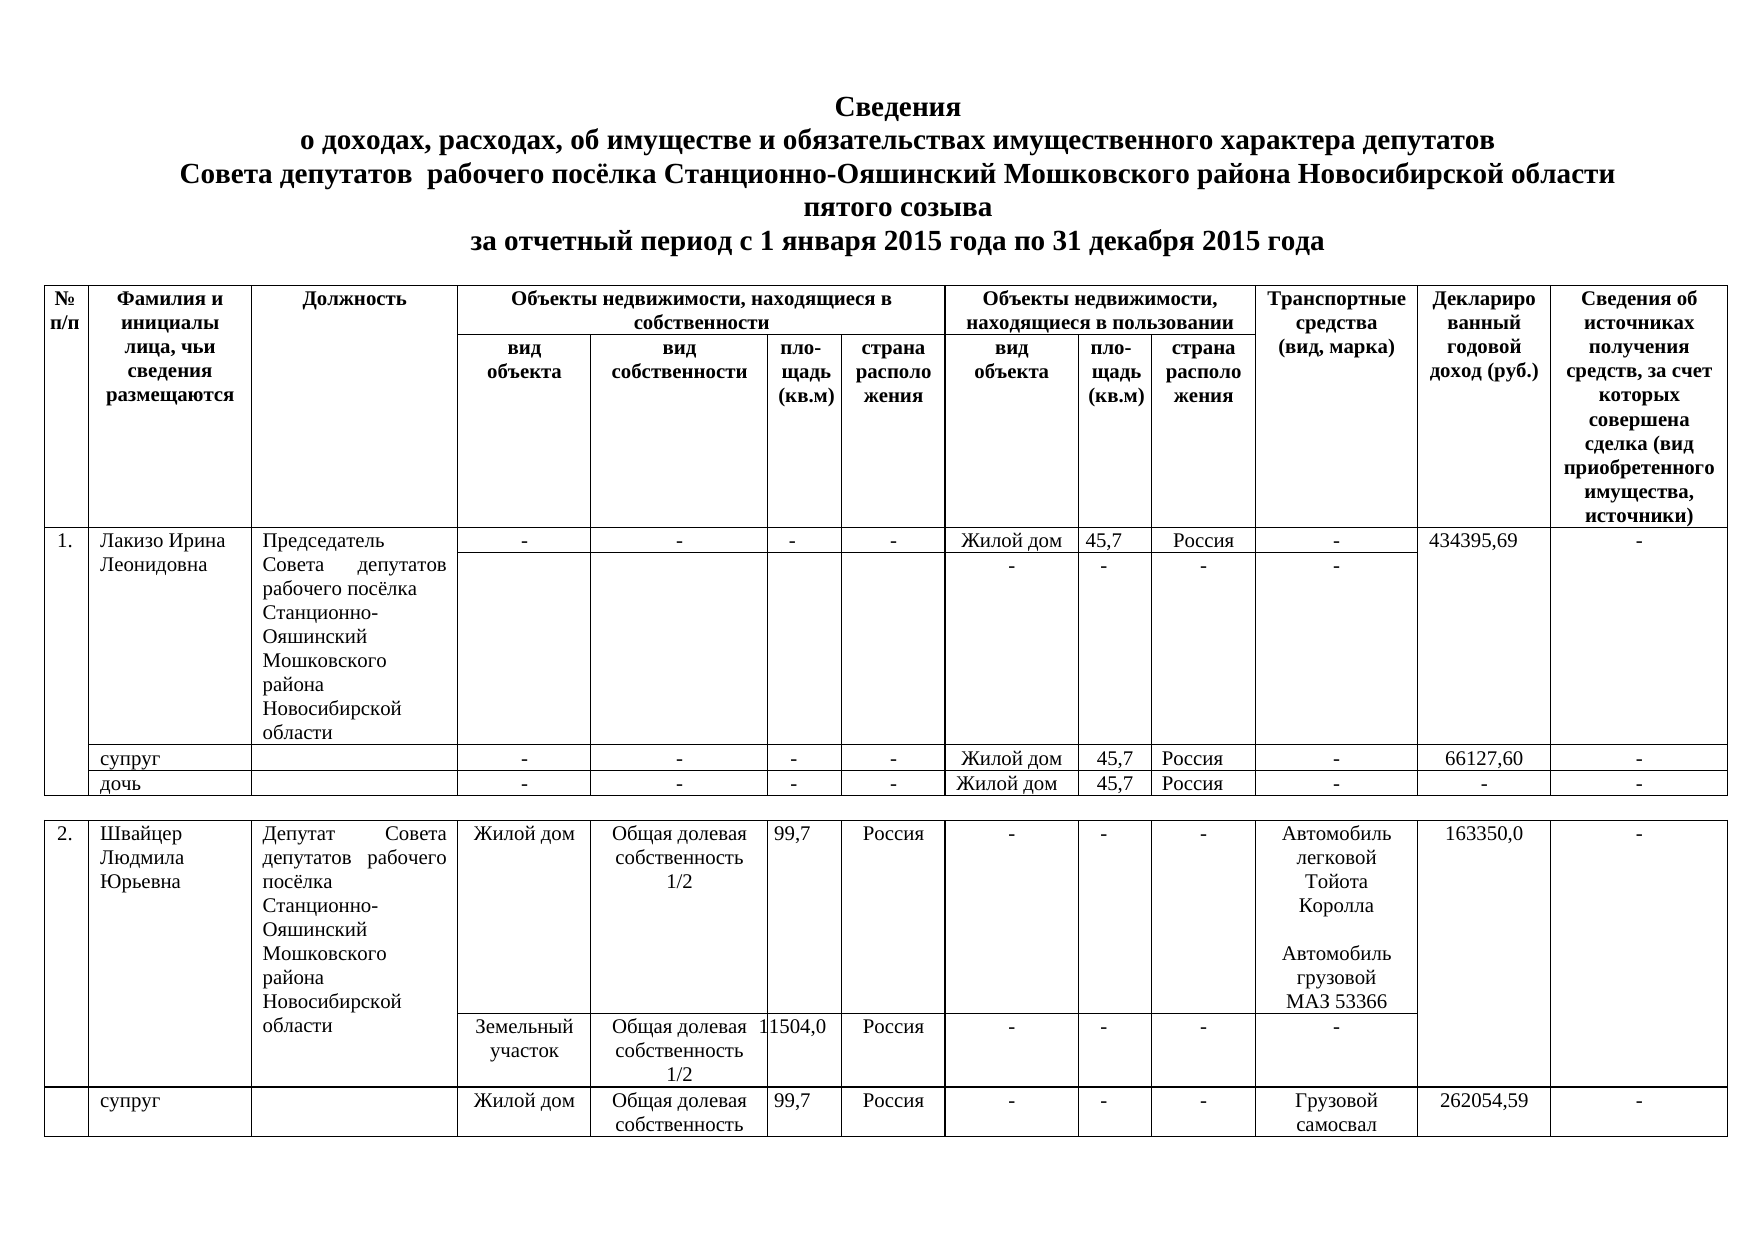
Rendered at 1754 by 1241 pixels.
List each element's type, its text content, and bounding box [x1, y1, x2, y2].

table_header Автомобиль легковой Тойота Королла Автомобиль грузовой МАЗ 53366 [1256, 821, 1417, 1013]
table_cell 45,7 [1079, 745, 1151, 769]
table_cell Лакизо Ирина Леонидовна [89, 528, 251, 744]
table_cell страна расположения [842, 335, 944, 527]
table_cell - [1551, 1088, 1727, 1136]
table_cell [252, 745, 457, 769]
table_cell пло-щадь (кв.м) [768, 335, 841, 527]
table_cell Россия [842, 1088, 944, 1136]
table_header 2. [45, 821, 88, 1086]
table_cell - [1418, 771, 1550, 794]
table_cell - [591, 528, 767, 552]
table_header - [946, 821, 1078, 1013]
table_cell - [768, 771, 841, 794]
table_header - [1079, 821, 1151, 1013]
table_cell - [1152, 1014, 1255, 1086]
table_cell дочь [89, 771, 251, 794]
table_cell [768, 553, 841, 744]
table_cell [252, 1088, 457, 1136]
table_cell - [842, 528, 944, 552]
table_cell [842, 553, 944, 744]
table_header Фамилия и инициалы лица, чьи сведения размещаются [89, 286, 251, 527]
table_cell - [1256, 553, 1417, 744]
table_header Россия [842, 821, 944, 1013]
table_cell Россия [842, 1014, 944, 1086]
table_cell - [1256, 745, 1417, 769]
table_cell вид объекта [946, 335, 1078, 527]
table_cell - [1152, 1088, 1255, 1136]
table_cell вид объекта [458, 335, 590, 527]
table_cell Председатель Совета депутатов рабочего посёлка Станционно-Ояшинский Мошковского района Новосибирской области [252, 528, 457, 744]
table_header № п/п [45, 286, 88, 527]
table_cell Жилой дом [946, 528, 1078, 552]
table_cell Россия [1152, 528, 1255, 552]
table_cell [45, 1088, 88, 1136]
table_cell 1. [45, 528, 88, 794]
table_cell Земельный участок [458, 1014, 590, 1086]
table_cell 11504,0 [768, 1014, 841, 1086]
table_header Объекты недвижимости, находящиеся в собственности [458, 286, 944, 334]
table_cell Общая долевая собственность 1/2 [591, 1014, 767, 1086]
table_cell [252, 771, 457, 794]
table_cell Россия [1152, 771, 1255, 794]
table_cell - [1551, 771, 1727, 794]
table_cell - [1256, 1014, 1417, 1086]
table_cell - [1079, 1014, 1151, 1086]
table_header Жилой дом [458, 821, 590, 1013]
table_cell Жилой дом [458, 1088, 590, 1136]
table_cell - [1551, 745, 1727, 769]
table_cell [591, 553, 767, 744]
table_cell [1256, 1088, 1417, 1136]
table_cell вид собственности [591, 335, 767, 527]
table_cell - [842, 745, 944, 769]
table_header Швайцер Людмила Юрьевна [89, 821, 251, 1086]
table_cell - [842, 771, 944, 794]
table_cell - [946, 1088, 1078, 1136]
table_cell - [458, 745, 590, 769]
table_cell - [1551, 528, 1727, 744]
table_header 99,7 [768, 821, 841, 1013]
table_cell - [458, 528, 590, 552]
table_cell - [946, 553, 1078, 744]
table_cell Жилой дом [946, 771, 1078, 794]
table_cell [458, 553, 590, 744]
table_header Объекты недвижимости, находящиеся в пользовании [946, 286, 1255, 334]
table_cell супруг [89, 745, 251, 769]
table_cell - [768, 528, 841, 552]
table_cell страна расположения [1152, 335, 1255, 527]
table_header Общая долевая собственность 1/2 [591, 821, 767, 1013]
text пятого созыва [89, 189, 1707, 223]
table_header Депутат Совета депутатов рабочего посёлка Станционно-Ояшинский Мошковского района Новосибирской области [252, 821, 457, 1086]
text Сведения [89, 89, 1707, 122]
table_cell - [1256, 528, 1417, 552]
table_cell 66127,60 [1418, 745, 1550, 769]
table_cell Россия [1152, 745, 1255, 769]
table_cell 99,7 [768, 1088, 841, 1136]
table_cell 262054,59 [1418, 1088, 1550, 1136]
text за отчетный период с 1 января 2015 года по 31 декабря 2015 года [89, 223, 1707, 256]
table_header - [1551, 821, 1727, 1086]
table_cell - [458, 771, 590, 794]
table_cell - [1256, 771, 1417, 794]
table_cell 45,7 [1079, 528, 1151, 552]
table_cell - [1079, 553, 1151, 744]
table_cell - [591, 771, 767, 794]
table_header - [1152, 821, 1255, 1013]
table_header Транспортные средства (вид, марка) [1256, 286, 1417, 527]
table_cell - [946, 1014, 1078, 1086]
table_cell Жилой дом [946, 745, 1078, 769]
table_cell 45,7 [1079, 771, 1151, 794]
table_header Сведения об источниках получения средств, за счет которых совершена сделка (вид приобретенного имущества, источники) [1551, 286, 1727, 527]
table_cell пло-щадь (кв.м) [1079, 335, 1151, 527]
table_header Должность [252, 286, 457, 527]
table_cell 434395,69 [1418, 528, 1550, 744]
text о доходах, расходах, об имуществе и обязательствах имущественного характера депутатов [89, 122, 1707, 156]
table_cell - [1079, 1088, 1151, 1136]
table_cell - [768, 745, 841, 769]
table_cell - [1152, 553, 1255, 744]
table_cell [591, 1088, 767, 1136]
table_cell супруг [89, 1088, 251, 1136]
table_cell - [591, 745, 767, 769]
table_header Декларированный годовой доход (руб.) [1418, 286, 1550, 527]
text Совета депутатов рабочего посёлка Станционно-Ояшинский Мошковского района Новосибирской области [89, 156, 1707, 189]
table_header 163350,0 [1418, 821, 1550, 1086]
